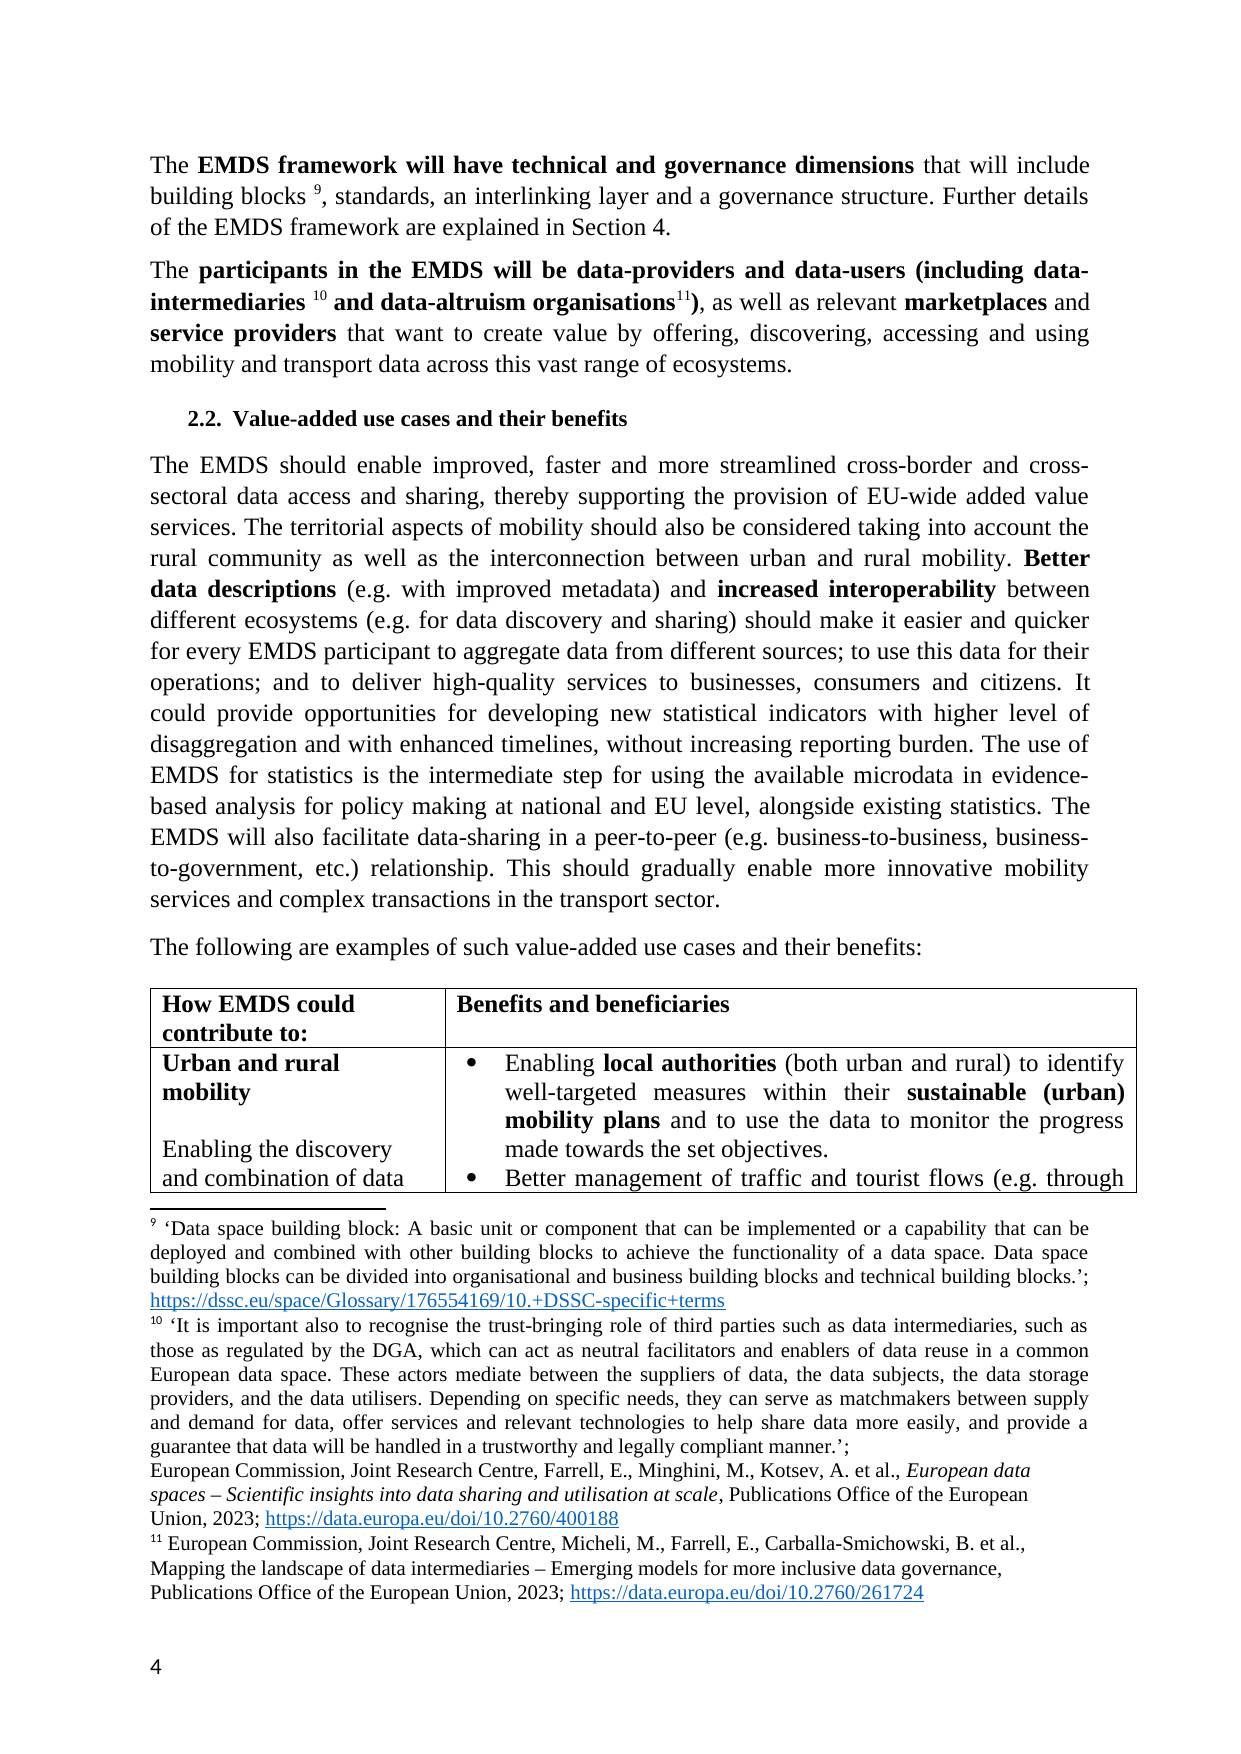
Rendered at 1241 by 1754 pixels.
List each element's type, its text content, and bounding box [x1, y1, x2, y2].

text The participants in the EMDS will be data-providers and data-users (including data-intermediaries and data-altruism organisations), as well as relevant marketplaces and service providers that want to create value by offering, discovering, accessing and using mobility and transport data across this vast range of ecosystems. [150, 256, 1090, 377]
text The EMDS framework will have technical and governance dimensions that will include building blocks , standards, an interlinking layer and a governance structure. Further details of the EMDS framework are explained in Section 4. [150, 150, 1090, 241]
text The following are examples of such value-added use cases and their benefits: [150, 932, 1090, 961]
subtitle Value-added use cases and their benefits [187, 405, 1090, 431]
table_header How EMDS could contribute to: [151, 989, 445, 1047]
table_cell Enabling local authorities (both urban and rural) to identify well-targeted measures within their sustainable (urban) mobility plans and to use the data to monitor the progress made towards the set objectives. Better management of traffic and tourist flows (e.g. through multimodal and coordinated mobility services for citizens), integrating shared and micro-mobility into the public transport offer. Up-to-date data on cycling infrastructure (e.g. parking garages, charging stations and bike-sharing) to promote cycling and inform cyclists. [446, 1048, 1136, 1192]
list The EMDS should enable improved, faster and more streamlined cross-border and cross-sectoral data access and sharing, thereby supporting the provision of EU-wide added value services. The territorial aspects of mobility should also be considered taking into account the rural community as well as the interconnection between urban and rural mobility. Better data descriptions (e.g. with improved metadata) and increased interoperability between different ecosystems (e.g. for data discovery and sharing) should make it easier and quicker for every EMDS participant to aggregate data from different sources; to use this data for their operations; and to deliver high-quality services to businesses, consumers and citizens. It could provide opportunities for developing new statistical indicators with higher level of disaggregation and with enhanced timelines, without increasing reporting burden. The use of EMDS for statistics is the intermediate step for using the available microdata in evidence-based analysis for policy making at national and EU level, alongside existing statistics. The EMDS will also facilitate data-sharing in a peer-to-peer (e.g. business-to-business, business-to-government, etc.) relationship. This should gradually enable more innovative mobility services and complex transactions in the transport sector. [150, 450, 1090, 913]
table_cell Urban and rural mobility Enabling the discovery and combination of data from different data spaces (e.g. mobility, energy and tourism) and transport modes. Supporting the discovery, access and combination of mobility, infrastructure, administrative and geospatial data. [151, 1048, 445, 1192]
table_header Benefits and beneficiaries [446, 989, 1136, 1047]
